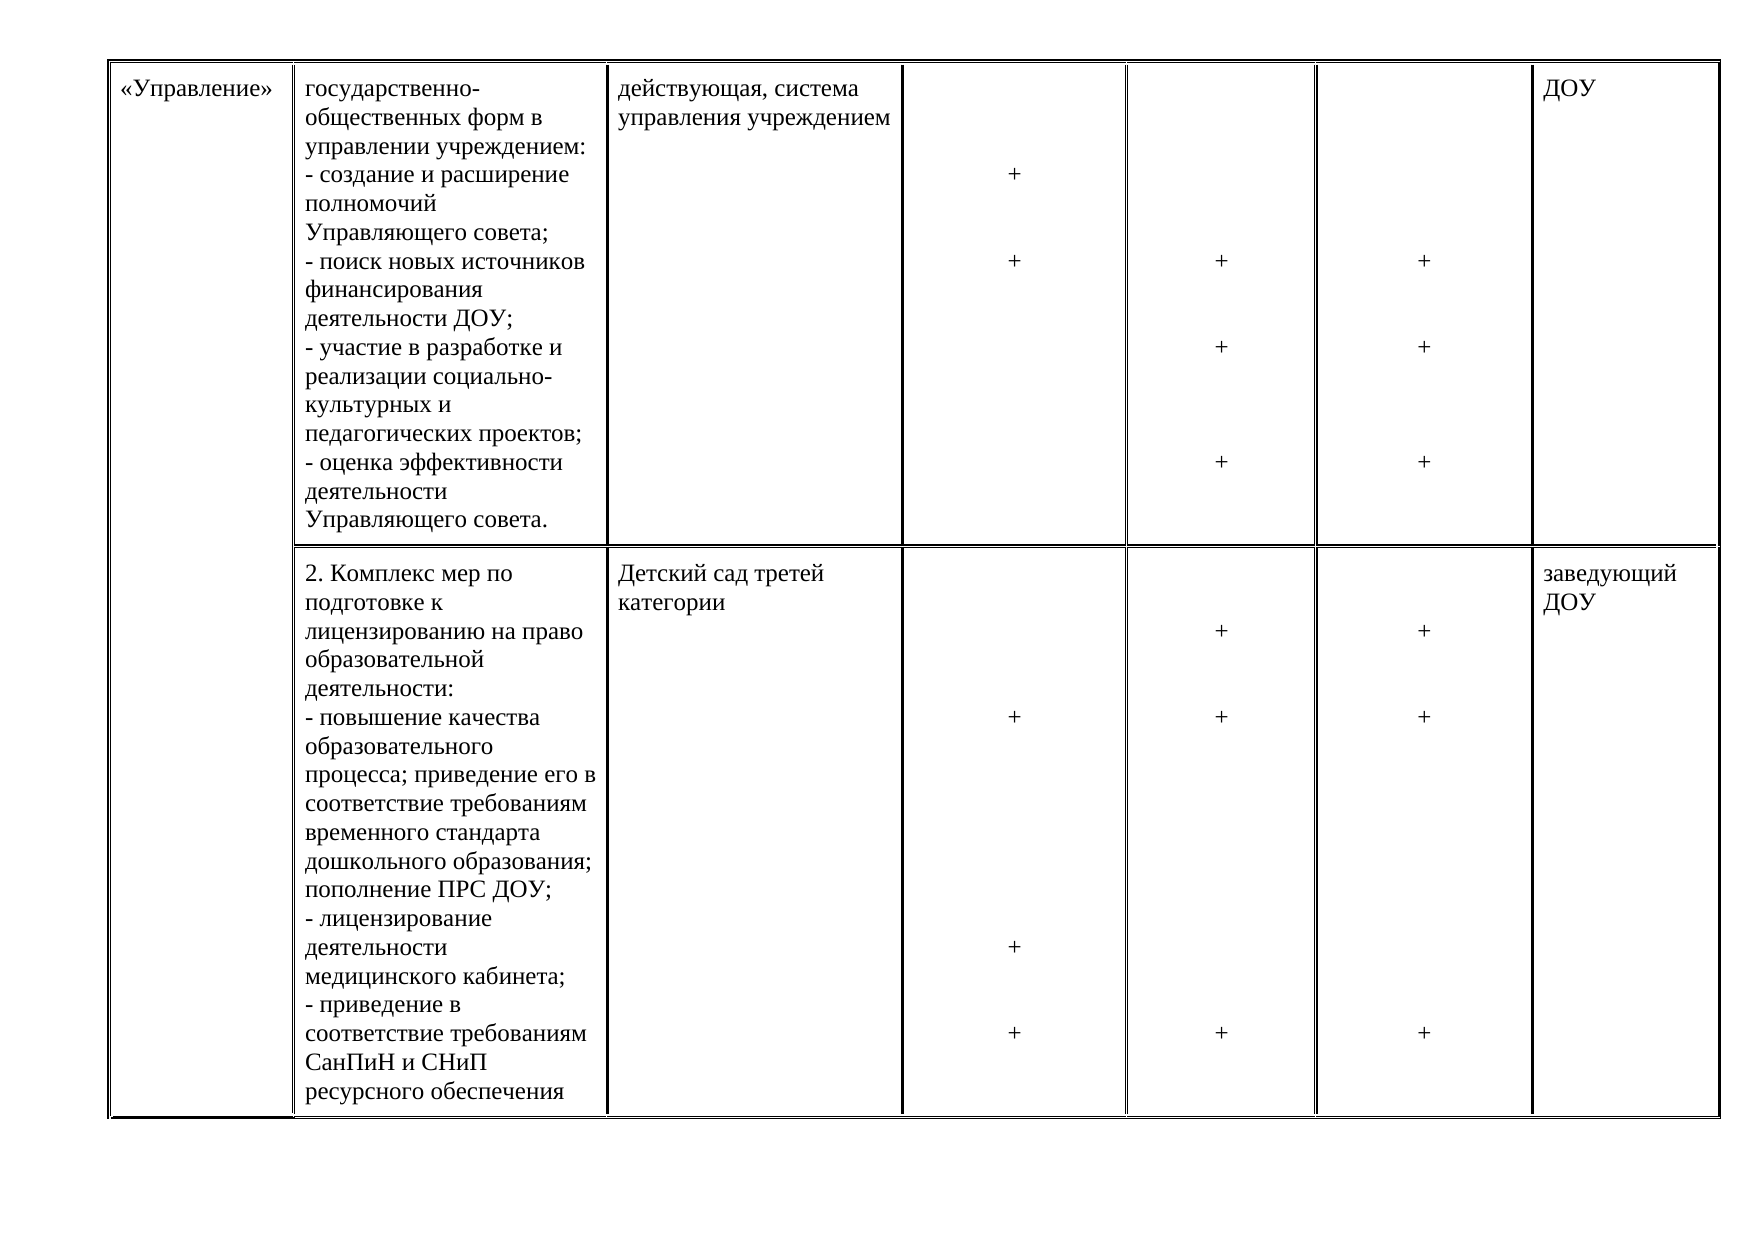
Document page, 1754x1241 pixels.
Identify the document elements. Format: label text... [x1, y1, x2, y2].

table_cell заведующий ДОУ [1532, 63, 1718, 544]
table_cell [294, 61, 607, 544]
table_cell + + + [1316, 63, 1532, 544]
table_cell + + [902, 63, 1127, 544]
table_cell + + + + + [1316, 548, 1532, 1116]
table_cell Блок «Управление» [111, 63, 294, 1116]
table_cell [607, 548, 902, 1116]
table_cell заведующий ДОУ [1532, 544, 1719, 1116]
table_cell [294, 548, 607, 1116]
table_cell + + + [1127, 61, 1316, 544]
table_cell + + + + + [1127, 544, 1316, 1116]
table_cell + + + + [902, 548, 1127, 1116]
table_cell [607, 63, 902, 544]
